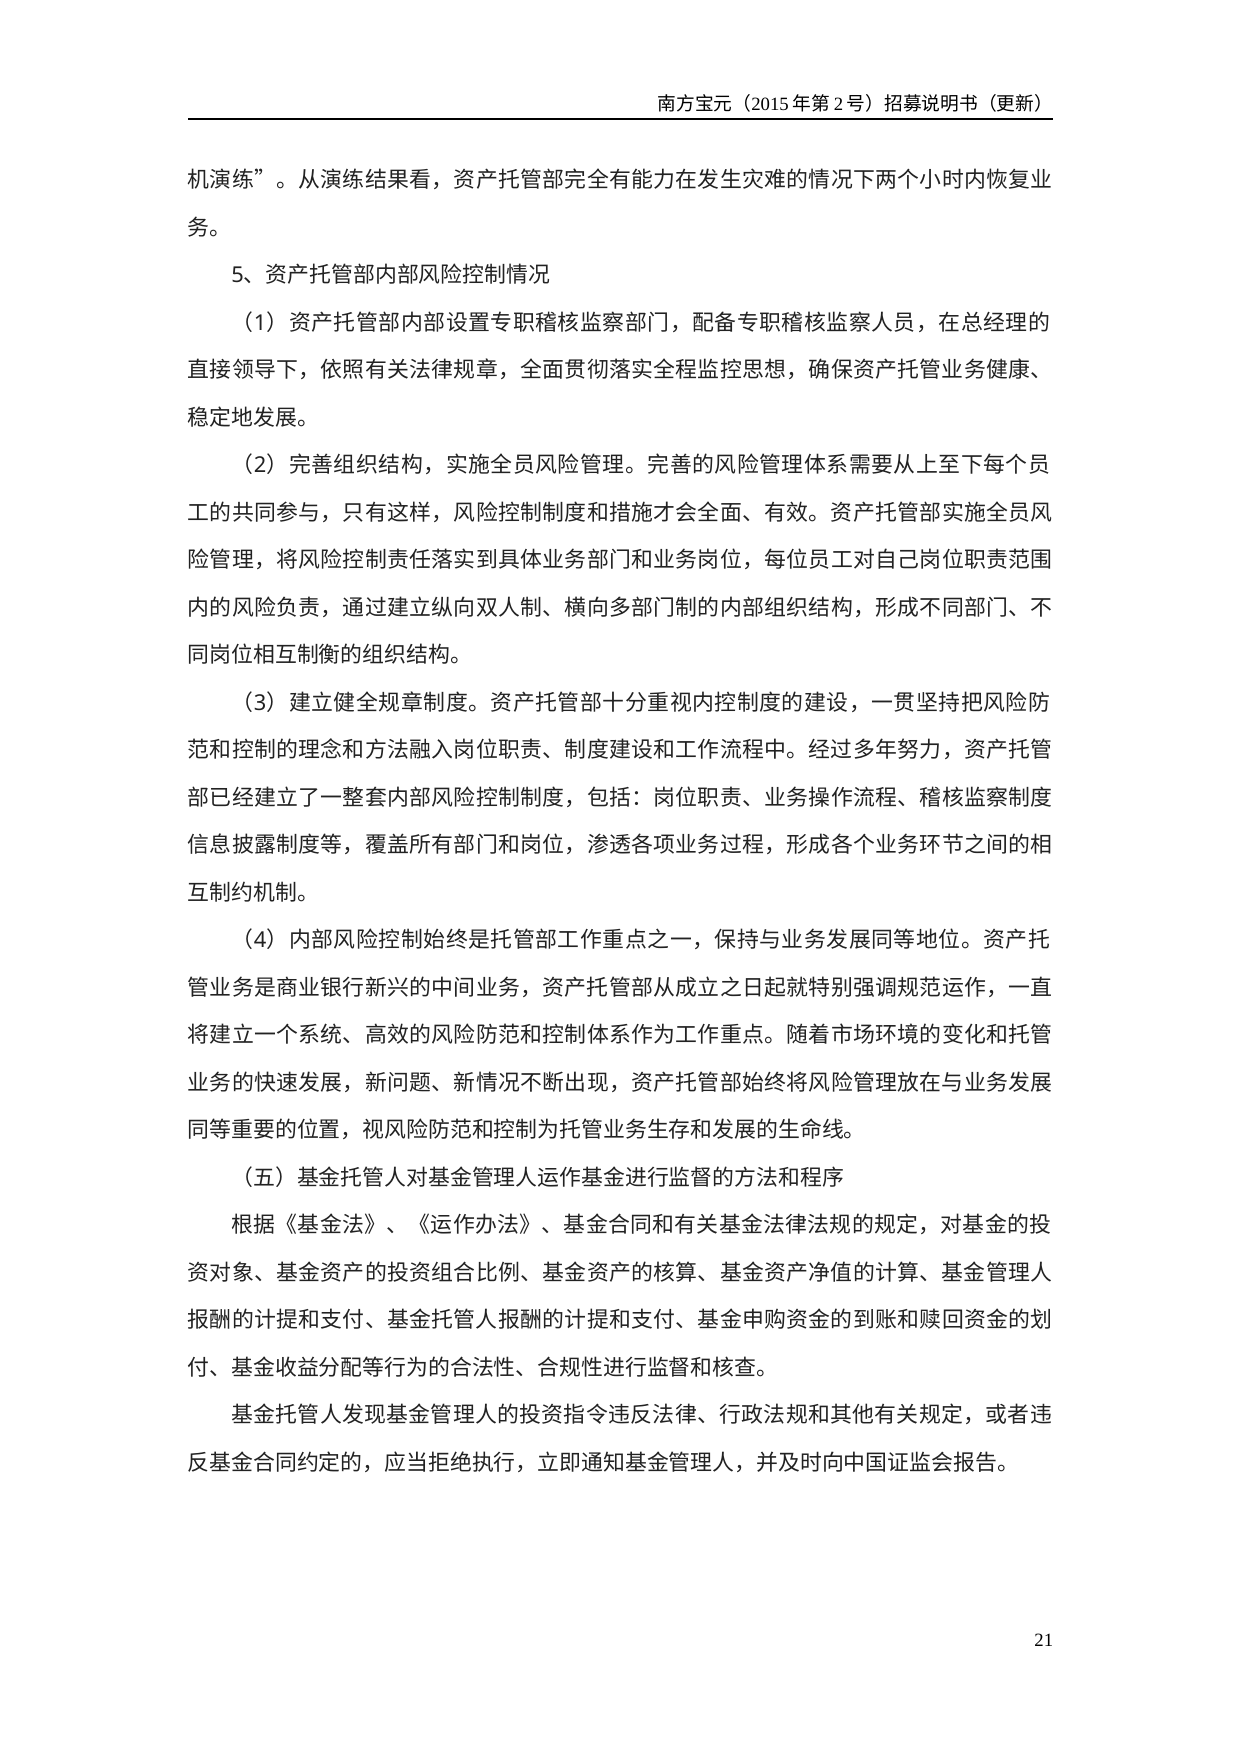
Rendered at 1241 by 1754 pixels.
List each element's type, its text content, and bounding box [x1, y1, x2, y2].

text （3）建立健全规章制度。资产托管部十分重视内控制度的建设，一贯坚持把风险防范和控制的理念和方法融入岗位职责、制度建设和工作流程中。经过多年努力，资产托管部已经建立了一整套内部风险控制制度，包括：岗位职责、业务操作流程、稽核监察制度、信息披露制度等，覆盖所有部门和岗位，渗透各项业务过程，形成各个业务环节之间的相互制约机制。 [187, 685, 1053, 907]
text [187, 162, 1053, 241]
text （1）资产托管部内部设置专职稽核监察部门，配备专职稽核监察人员，在总经理的直接领导下，依照有关法律规章，全面贯彻落实全程监控思想，确保资产托管业务健康、稳定地发展。 [187, 304, 1053, 431]
text 根据《基金法》、《运作办法》、基金合同和有关基金法律法规的规定，对基金的投资对象、基金资产的投资组合比例、基金资产的核算、基金资产净值的计算、基金管理人报酬的计提和支付、基金托管人报酬的计提和支付、基金申购资金的到账和赎回资金的划付、基金收益分配等行为的合法性、合规性进行监督和核查。 [187, 1207, 1053, 1382]
text 基金托管人发现基金管理人的投资指令违反法律、行政法规和其他有关规定，或者违反基金合同约定的，应当拒绝执行，立即通知基金管理人，并及时向中国证监会报告。 [187, 1397, 1053, 1477]
text （2）完善组织结构，实施全员风险管理。完善的风险管理体系需要从上至下每个员工的共同参与，只有这样，风险控制制度和措施才会全面、有效。资产托管部实施全员风险管理，将风险控制责任落实到具体业务部门和业务岗位，每位员工对自己岗位职责范围内的风险负责，通过建立纵向双人制、横向多部门制的内部组织结构，形成不同部门、不同岗位相互制衡的组织结构。 [187, 447, 1053, 669]
text （五）基金托管人对基金管理人运作基金进行监督的方法和程序 [187, 1160, 1053, 1192]
text 5、资产托管部内部风险控制情况 [187, 257, 1053, 289]
text （4）内部风险控制始终是托管部工作重点之一，保持与业务发展同等地位。资产托管业务是商业银行新兴的中间业务，资产托管部从成立之日起就特别强调规范运作，一直将建立一个系统、高效的风险防范和控制体系作为工作重点。随着市场环境的变化和托管业务的快速发展，新问题、新情况不断出现，资产托管部始终将风险管理放在与业务发展同等重要的位置，视风险防范和控制为托管业务生存和发展的生命线。 [187, 922, 1053, 1144]
